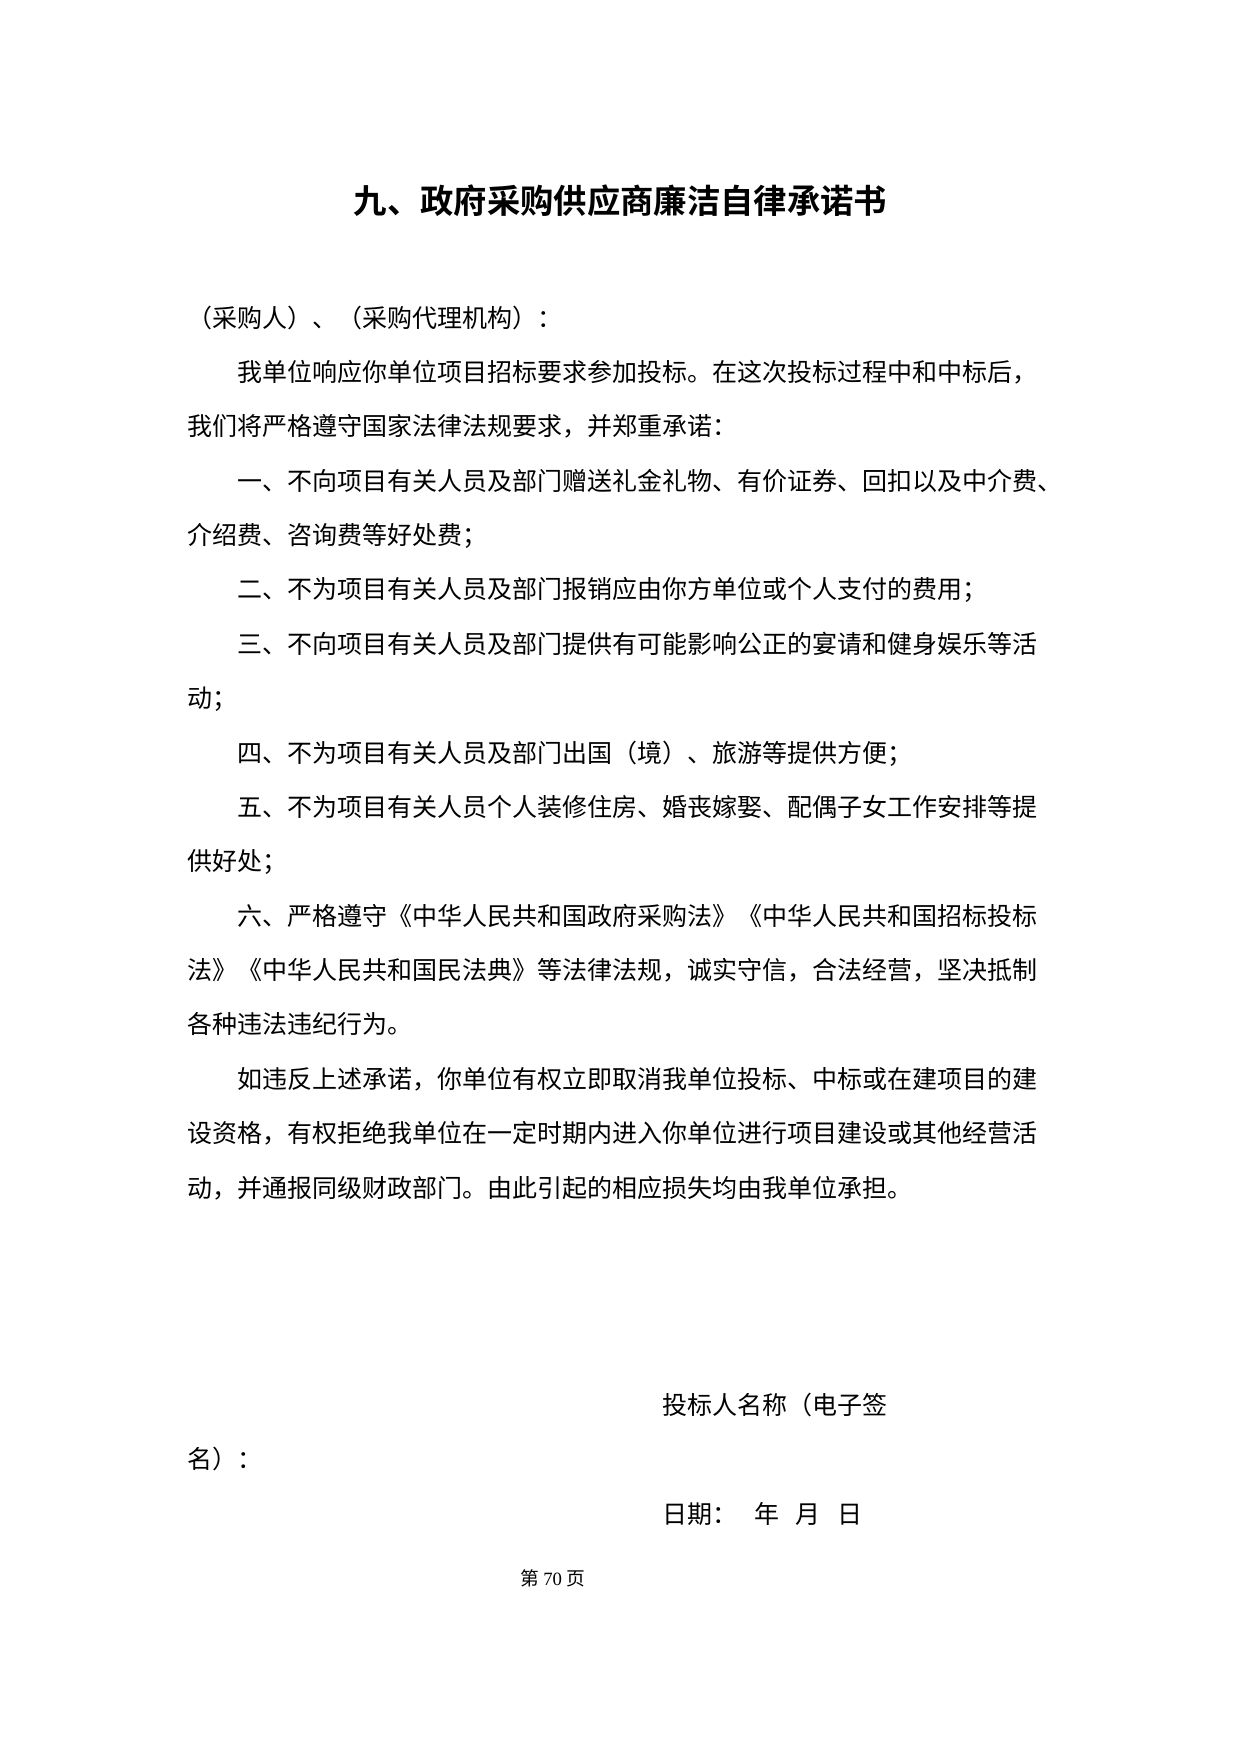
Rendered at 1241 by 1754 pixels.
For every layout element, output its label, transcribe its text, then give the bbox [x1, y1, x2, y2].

text 六、严格遵守《中华人民共和国政府采购法》《中华人民共和国招标投标法》《中华人民共和国民法典》等法律法规，诚实守信，合法经营，坚决抵制各种违法违纪行为。 [187, 896, 1053, 1041]
text 如违反上述承诺，你单位有权立即取消我单位投标、中标或在建项目的建设资格，有权拒绝我单位在一定时期内进入你单位进行项目建设或其他经营活动，并通报同级财政部门。由此引起的相应损失均由我单位承担。 [187, 1059, 1053, 1204]
text 我单位响应你单位项目招标要求参加投标。在这次投标过程中和中标后，我们将严格遵守国家法律法规要求，并郑重承诺： [187, 352, 1053, 443]
subtitle 九、政府采购供应商廉洁自律承诺书 [187, 175, 1053, 223]
text 日期： 年 月 日 [187, 1494, 1053, 1531]
text 二、不为项目有关人员及部门报销应由你方单位或个人支付的费用； [187, 570, 1053, 606]
text 五、不为项目有关人员个人装修住房、婚丧嫁娶、配偶子女工作安排等提供好处； [187, 787, 1053, 878]
text 四、不为项目有关人员及部门出国（境）、旅游等提供方便； [187, 733, 1053, 769]
text （采购人）、（采购代理机构）： [187, 298, 1053, 334]
text 一、不向项目有关人员及部门赠送礼金礼物、有价证券、回扣以及中介费、介绍费、咨询费等好处费； [187, 461, 1053, 552]
text 三、不向项目有关人员及部门提供有可能影响公正的宴请和健身娱乐等活动； [187, 624, 1053, 715]
text 投标人名称（电子签名）： [187, 1386, 936, 1476]
